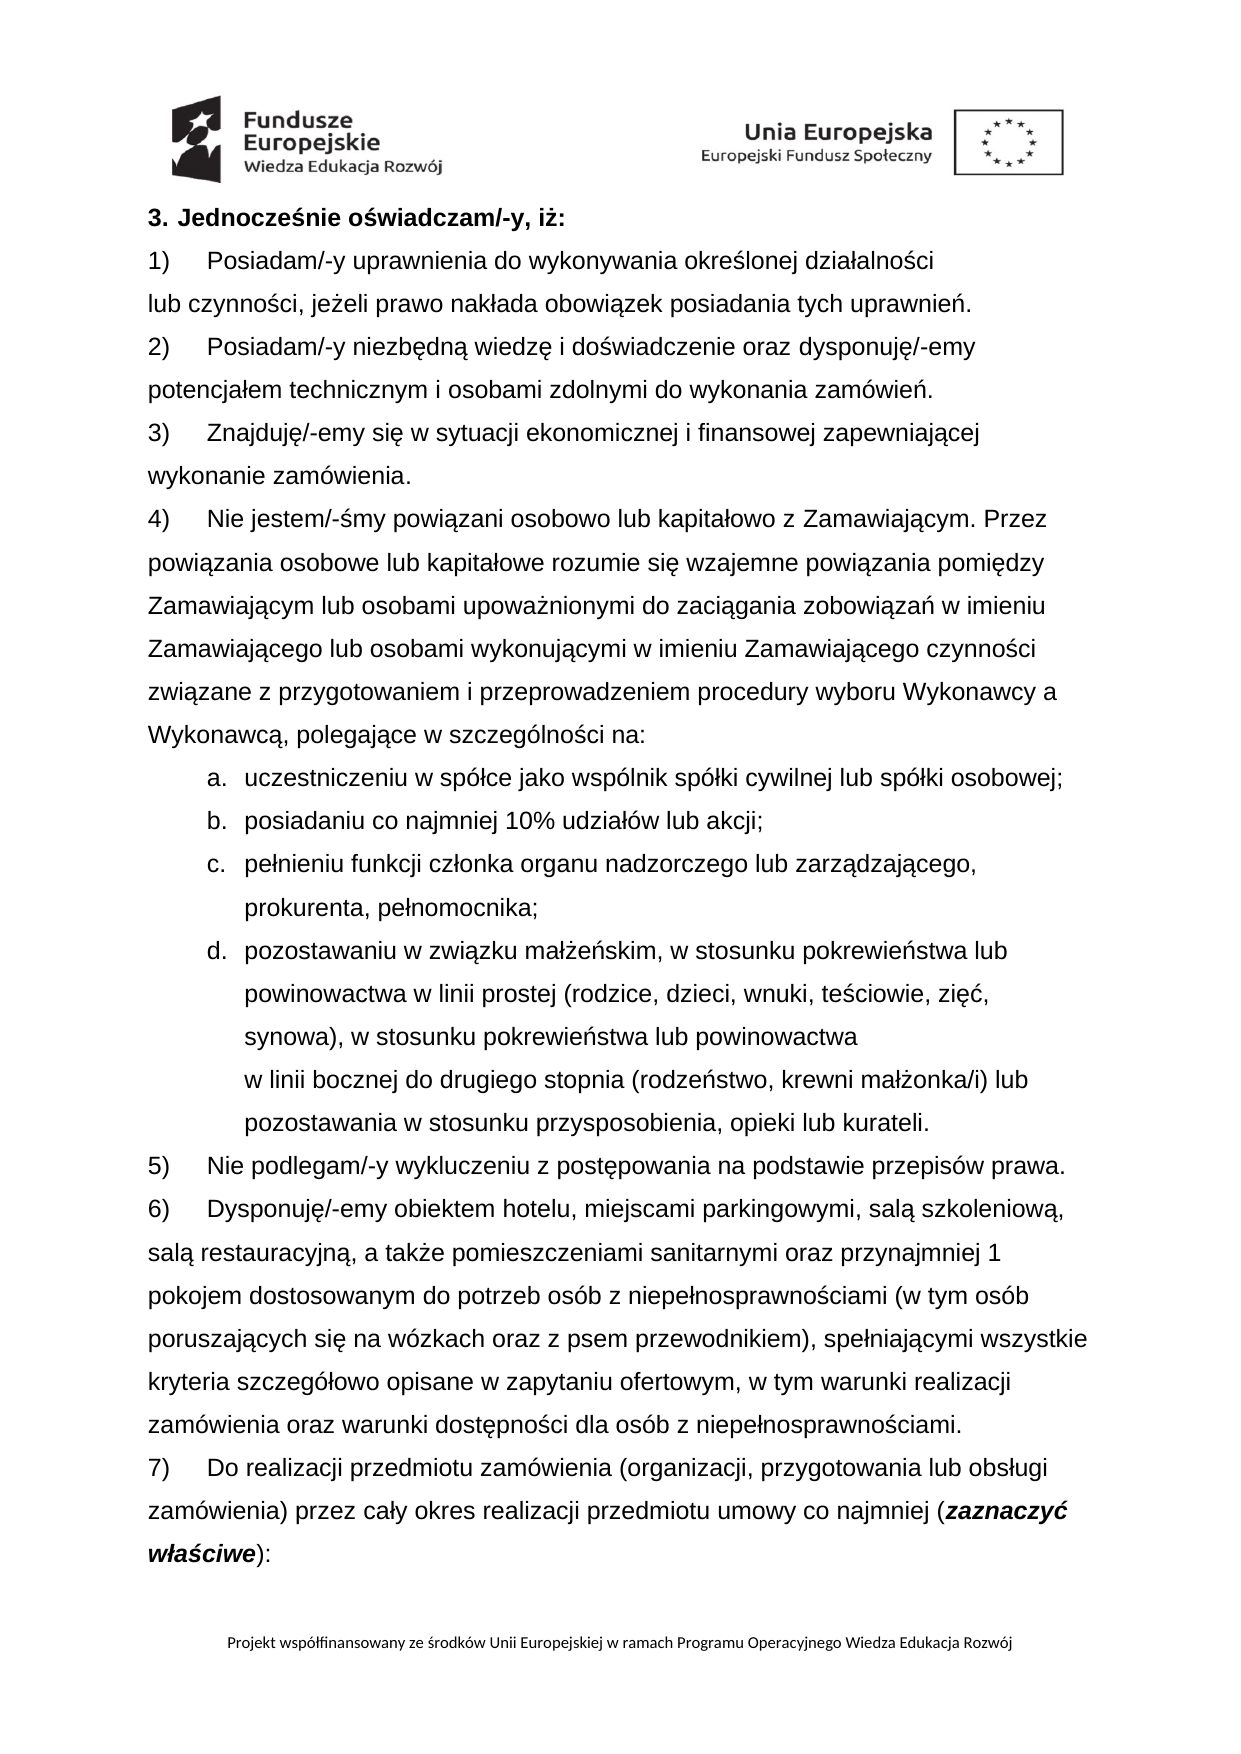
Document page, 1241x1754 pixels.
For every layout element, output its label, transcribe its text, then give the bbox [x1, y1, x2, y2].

list pełnieniu funkcji członka organu nadzorczego lub zarządzającego, prokurenta, pełnomocnika; [207, 849, 1093, 921]
list uczestniczeniu w spółce jako wspólnik spółki cywilnej lub spółki osobowej; [207, 763, 1093, 792]
list Do realizacji przedmiotu zamówienia (organizacji, przygotowania lub obsługi zamówienia) przez cały okres realizacji przedmiotu umowy co najmniej (zaznaczyć właściwe): [148, 1453, 1093, 1568]
list Znajduję/-emy się w sytuacji ekonomicznej i finansowej zapewniającej wykonanie zamówienia. [148, 418, 1093, 490]
list posiadaniu co najmniej 10% udziałów lub akcji; [207, 806, 1093, 835]
list Nie jestem/-śmy powiązani osobowo lub kapitałowo z Zamawiającym. Przez powiązania osobowe lub kapitałowe rozumie się wzajemne powiązania pomiędzy Zamawiającym lub osobami upoważnionymi do zaciągania zobowiązań w imieniu Zamawiającego lub osobami wykonującymi w imieniu Zamawiającego czynności związane z przygotowaniem i przeprowadzeniem procedury wyboru Wykonawcy a Wykonawcą, polegające w szczególności na: [148, 504, 1093, 749]
subtitle Jednocześnie oświadczam/-y, iż: [148, 203, 1093, 231]
list Nie podlegam/-y wykluczeniu z postępowania na podstawie przepisów prawa. [148, 1151, 1093, 1180]
list w linii bocznej do drugiego stopnia (rodzeństwo, krewni małżonka/i) lub pozostawania w stosunku przysposobienia, opieki lub kurateli. [244, 1065, 1093, 1137]
picture [147, 73, 1093, 203]
list pozostawaniu w związku małżeńskim, w stosunku pokrewieństwa lub powinowactwa w linii prostej (rodzice, dzieci, wnuki, teściowie, zięć, synowa), w stosunku pokrewieństwa lub powinowactwa [207, 936, 1093, 1051]
list Dysponuję/-emy obiektem hotelu, miejscami parkingowymi, salą szkoleniową, salą restauracyjną, a także pomieszczeniami sanitarnymi oraz przynajmniej 1 pokojem dostosowanym do potrzeb osób z niepełnosprawnościami (w tym osób poruszających się na wózkach oraz z psem przewodnikiem), spełniającymi wszystkie kryteria szczegółowo opisane w zapytaniu ofertowym, w tym warunki realizacji zamówienia oraz warunki dostępności dla osób z niepełnosprawnościami. [148, 1194, 1093, 1439]
list Posiadam/-y uprawnienia do wykonywania określonej działalności lub czynności, jeżeli prawo nakłada obowiązek posiadania tych uprawnień. [148, 246, 1093, 317]
list Posiadam/-y niezbędną wiedzę i doświadczenie oraz dysponuję/-emy potencjałem technicznym i osobami zdolnymi do wykonania zamówień. [148, 332, 1093, 404]
